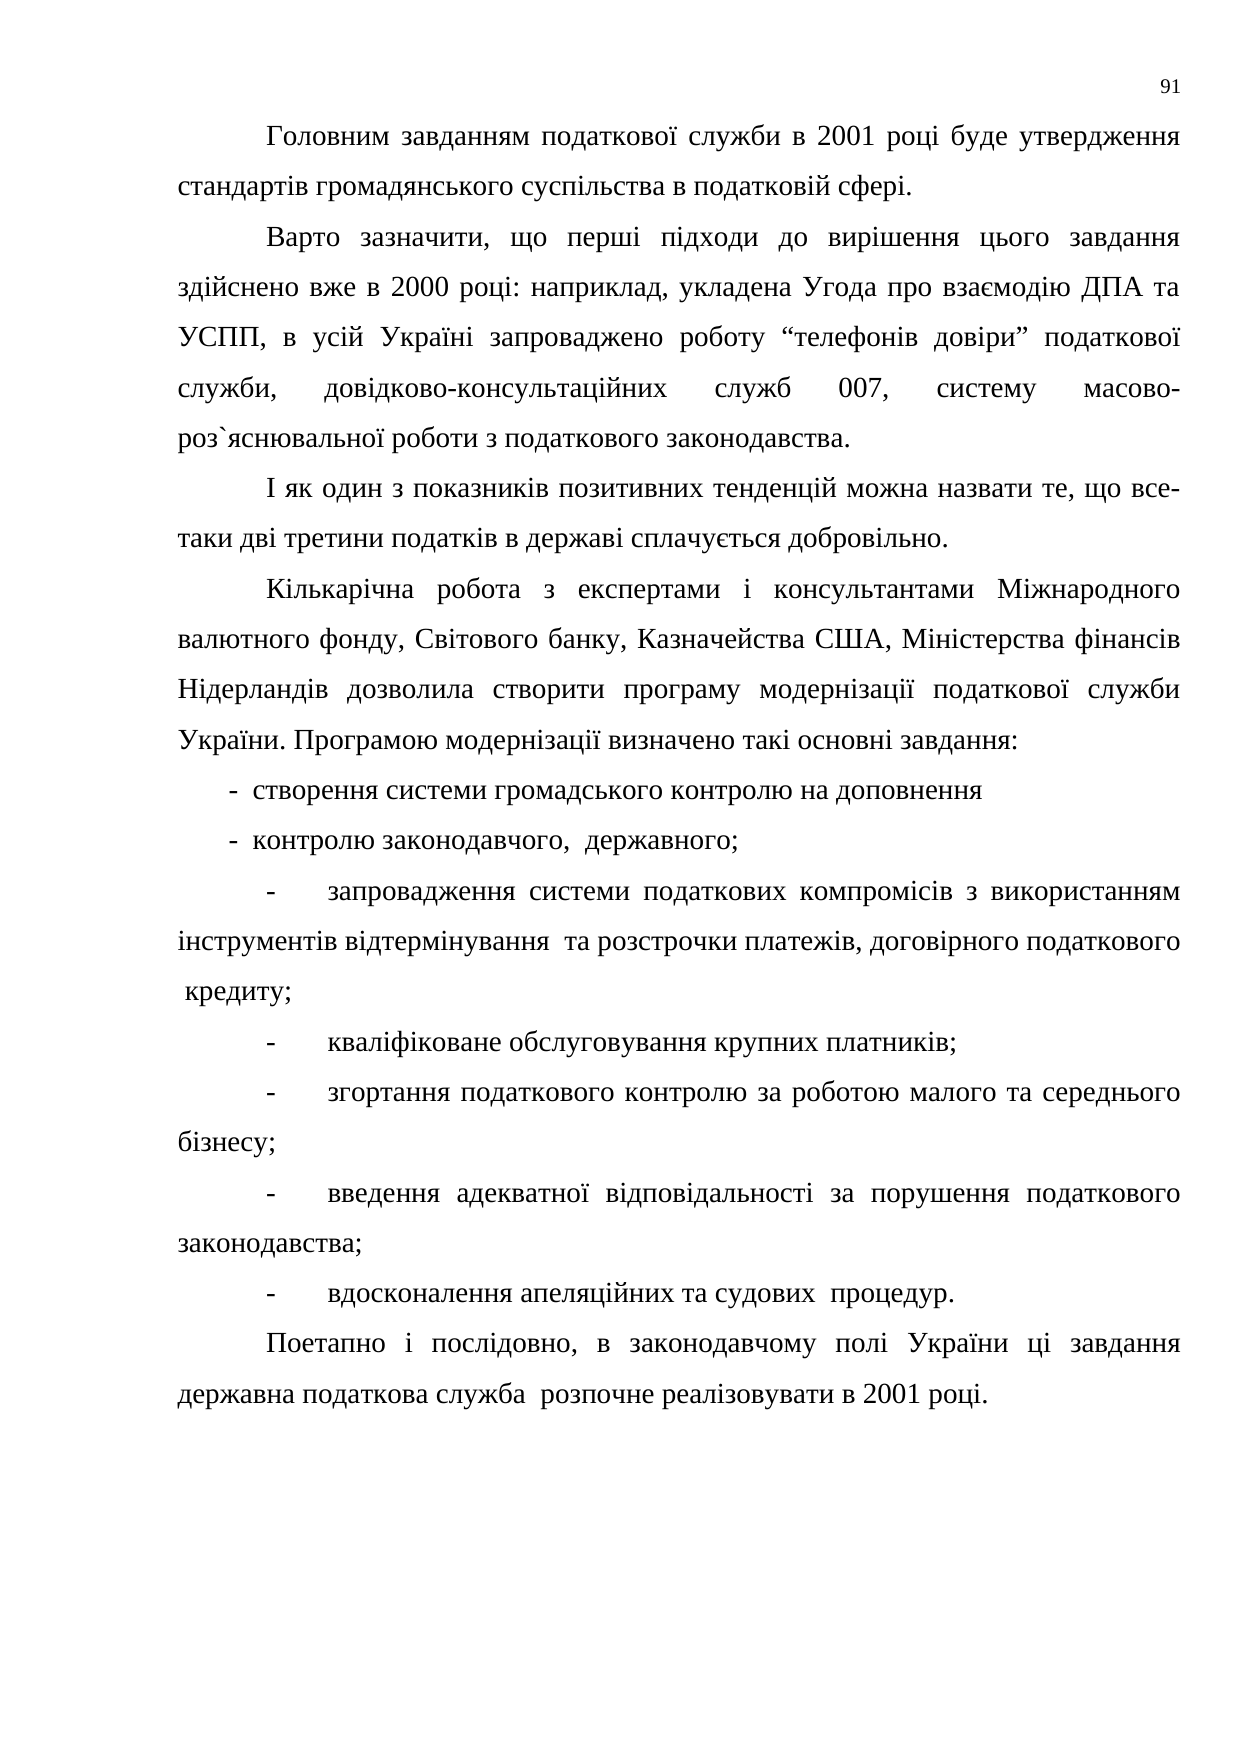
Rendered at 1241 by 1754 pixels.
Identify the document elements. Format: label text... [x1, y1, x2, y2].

list контролю законодавчого, державного; [177, 822, 1181, 856]
text - введення адекватної відповідальності за порушення податкового законодавства; [177, 1175, 1181, 1258]
text - запровадження системи податкових компромісів з використанням інструментів відтермінування та розстрочки платежів, договірного податкового [177, 873, 1181, 957]
text Головним завданням податкової служби в 2001 році буде утвердження стандартів громадянського суспільства в податковій сфері. [177, 118, 1181, 202]
text Поетапно і послідовно, в законодавчому полі України ці завдання державна податкова служба розпочне реалізовувати в 2001 році. [177, 1326, 1181, 1409]
text І як один з показників позитивних тенденцій можна назвати те, що все-таки дві третини податків в державі сплачується добровільно. [177, 470, 1181, 554]
text - кваліфіковане обслуговування крупних платників; [177, 1024, 1181, 1057]
text кредиту; [177, 973, 1181, 1007]
list створення системи громадського контролю на доповнення [177, 772, 1181, 806]
text - вдосконалення апеляційних та судових процедур. [177, 1275, 1181, 1309]
text - згортання податкового контролю за роботою малого та середнього бізнесу; [177, 1074, 1181, 1158]
text Варто зазначити, що перші підходи до вирішення цього завдання здійснено вже в 2000 році: наприклад, укладена Угода про взаємодію ДПА та УСПП, в усій Україні запроваджено роботу “телефонів довіри” податкової служби, довідково-консультаційних служб 007, систему масово-роз`яснювальної роботи з податкового законодавства. [177, 219, 1181, 453]
text Кількарічна робота з експертами і консультантами Міжнародного валютного фонду, Світового банку, Казначейства США, Міністерства фінансів Нідерландів дозволила створити програму модернізації податкової служби України. Програмою модернізації визначено такі основні завдання: [177, 571, 1181, 755]
